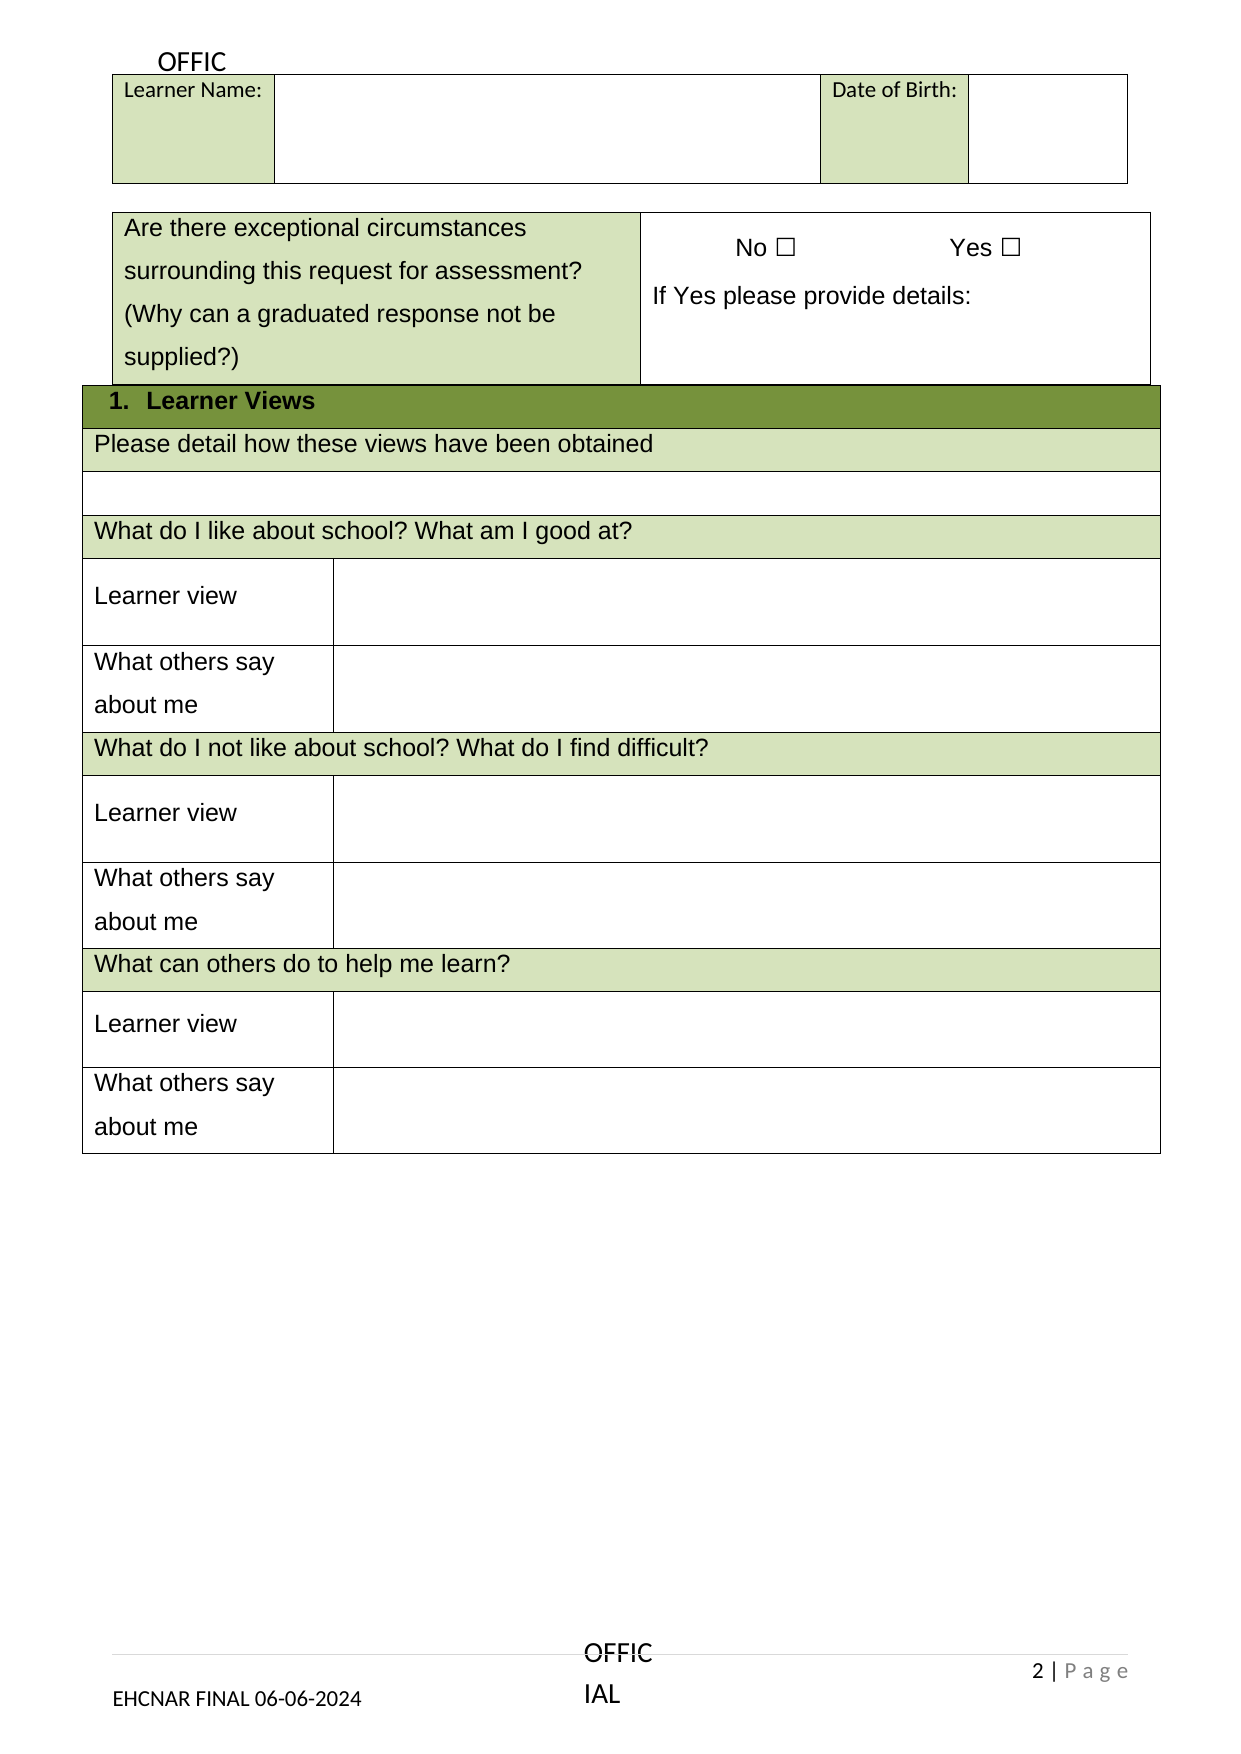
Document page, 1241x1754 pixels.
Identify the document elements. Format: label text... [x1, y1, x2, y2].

table_cell What others say about me [83, 863, 333, 948]
table_cell [1149, 992, 1160, 1067]
table_cell What others say about me [83, 646, 333, 732]
table_cell [334, 1068, 1160, 1153]
table_cell What can others do to help me learn? [83, 949, 1160, 991]
table_cell [334, 559, 1160, 645]
table_cell Learner view [83, 992, 333, 1067]
table_cell [334, 992, 345, 1067]
table_cell Please detail how these views have been obtained [83, 429, 1160, 471]
table_cell Learner view [83, 559, 333, 645]
table_cell Are there exceptional circumstances surrounding this request for assessment? (Why can a graduated response not be supplied?) [113, 213, 640, 384]
table_cell [334, 646, 1160, 732]
table_cell [334, 863, 1160, 948]
table_cell What do I like about school? What am I good at? [83, 516, 1160, 558]
table_cell No Yes If Yes please provide details: [641, 213, 1150, 384]
table_cell [83, 472, 1160, 515]
table_cell [334, 776, 1160, 862]
table_cell Learner view [83, 776, 333, 862]
table_cell What others say about me [83, 1068, 333, 1153]
table_cell What do I not like about school? What do I find difficult? [83, 733, 1160, 775]
table_header Learner Views [83, 386, 1160, 428]
